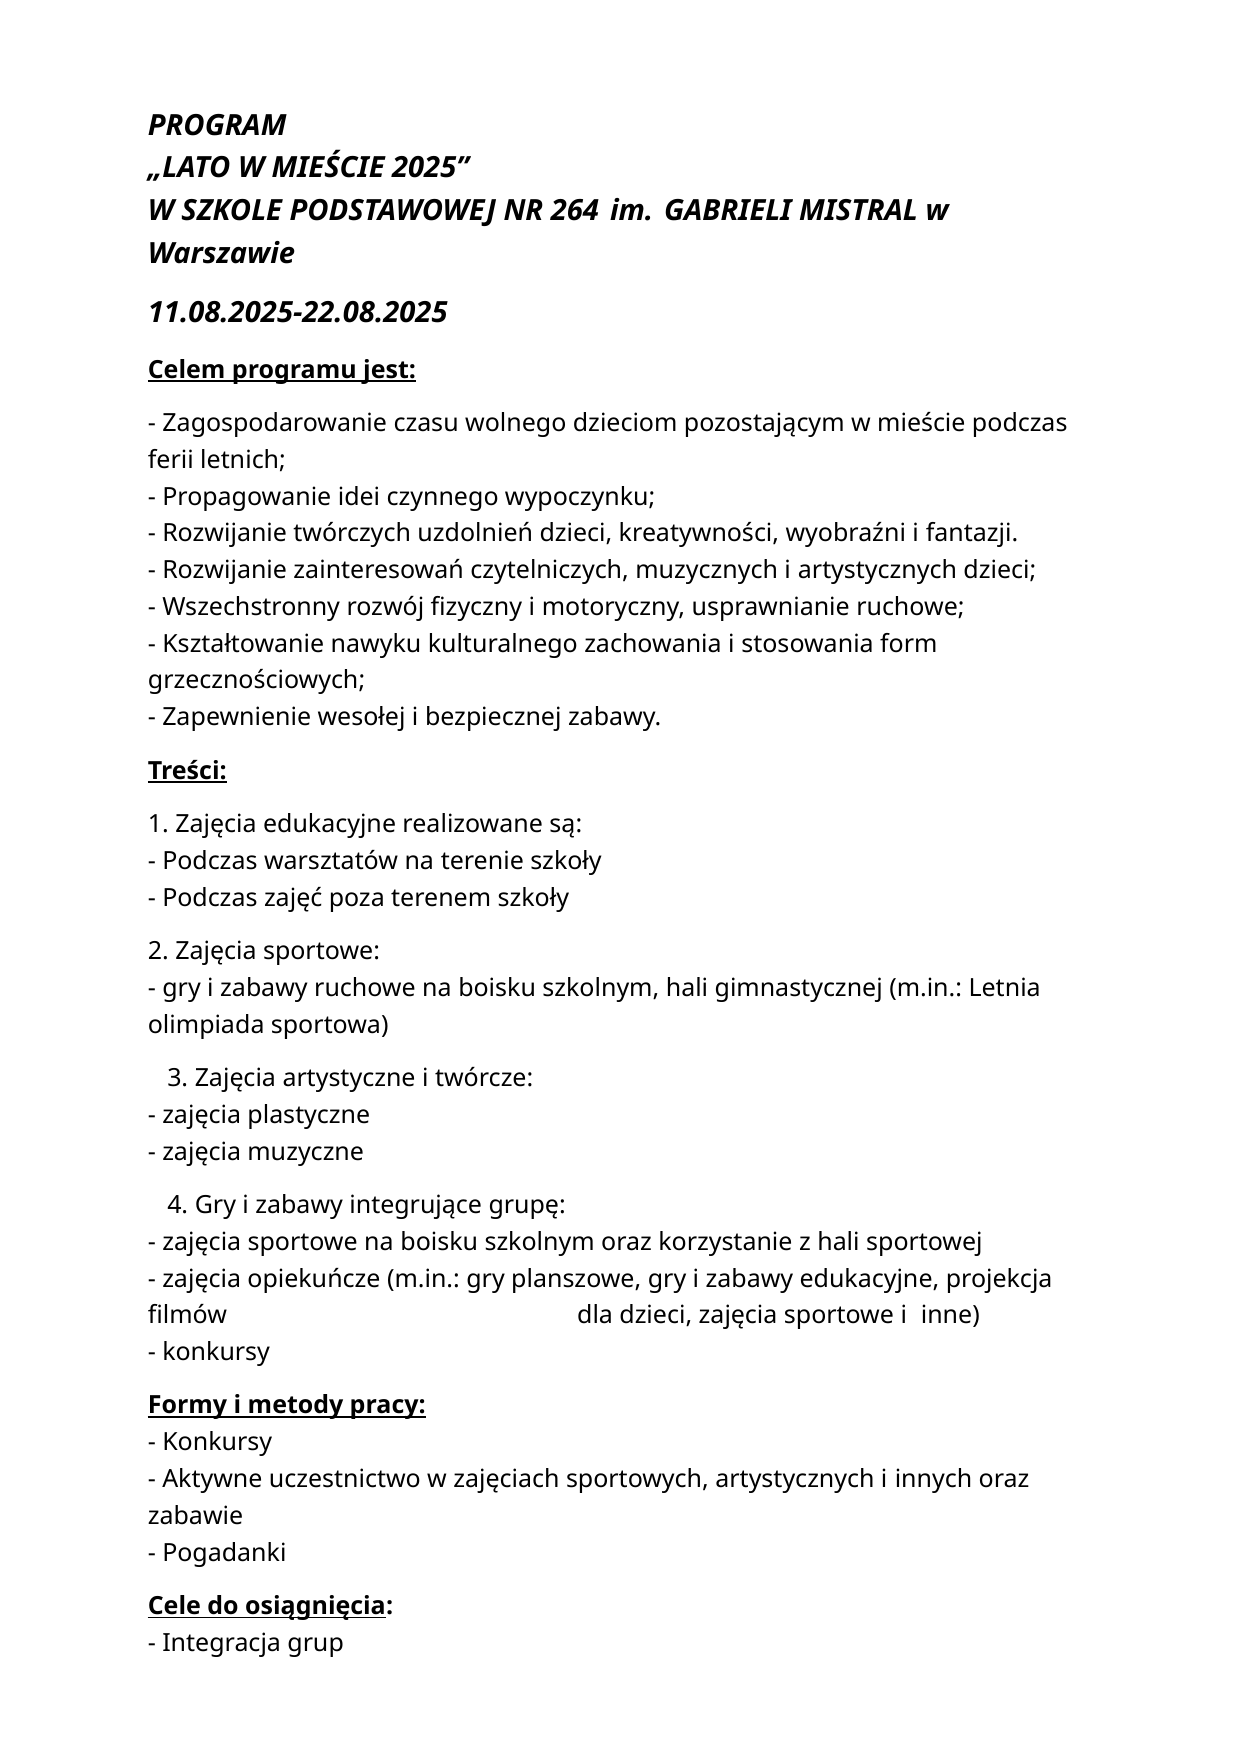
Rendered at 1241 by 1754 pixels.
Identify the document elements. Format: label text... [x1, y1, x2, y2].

text 4. Gry i zabawy integrujące grupę: - zajęcia sportowe na boisku szkolnym oraz korzystanie z hali sportowej - zajęcia opiekuńcze (m.in.: gry planszowe, gry i zabawy edukacyjne, projekcja filmów dla dzieci, zajęcia sportowe i inne) - konkursy [148, 1187, 1093, 1368]
text - Zagospodarowanie czasu wolnego dzieciom pozostającym w mieście podczas ferii letnich; - Propagowanie idei czynnego wypoczynku; - Rozwijanie twórczych uzdolnień dzieci, kreatywności, wyobraźni i fantazji. - Rozwijanie zainteresowań czytelniczych, muzycznych i artystycznych dzieci; - Wszechstronny rozwój fizyczny i motoryczny, usprawnianie ruchowe; - Kształtowanie nawyku kulturalnego zachowania i stosowania form grzecznościowych; - Zapewnienie wesołej i bezpiecznej zabawy. [148, 405, 1093, 733]
text 11.08.2025-22.08.2025 [148, 292, 1093, 331]
text Formy i metody pracy: - Konkursy - Aktywne uczestnictwo w zajęciach sportowych, artystycznych i innych oraz zabawie - Pogadanki [148, 1387, 1093, 1568]
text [148, 1588, 1093, 1658]
text Celem programu jest: [148, 351, 1093, 385]
text Treści: [148, 752, 1093, 786]
text 2. Zajęcia sportowe: - gry i zabawy ruchowe na boisku szkolnym, hali gimnastycznej (m.in.: Letnia olimpiada sportowa) [148, 933, 1093, 1040]
text 1. Zajęcia edukacyjne realizowane są: - Podczas warsztatów na terenie szkoły - Podczas zajęć poza terenem szkoły [148, 806, 1093, 913]
text PROGRAM „LATO W MIEŚCIE 2025” W SZKOLE PODSTAWOWEJ NR 264 im. GABRIELI MISTRAL w Warszawie [148, 104, 1093, 272]
text 3. Zajęcia artystyczne i twórcze: - zajęcia plastyczne - zajęcia muzyczne [148, 1060, 1093, 1167]
